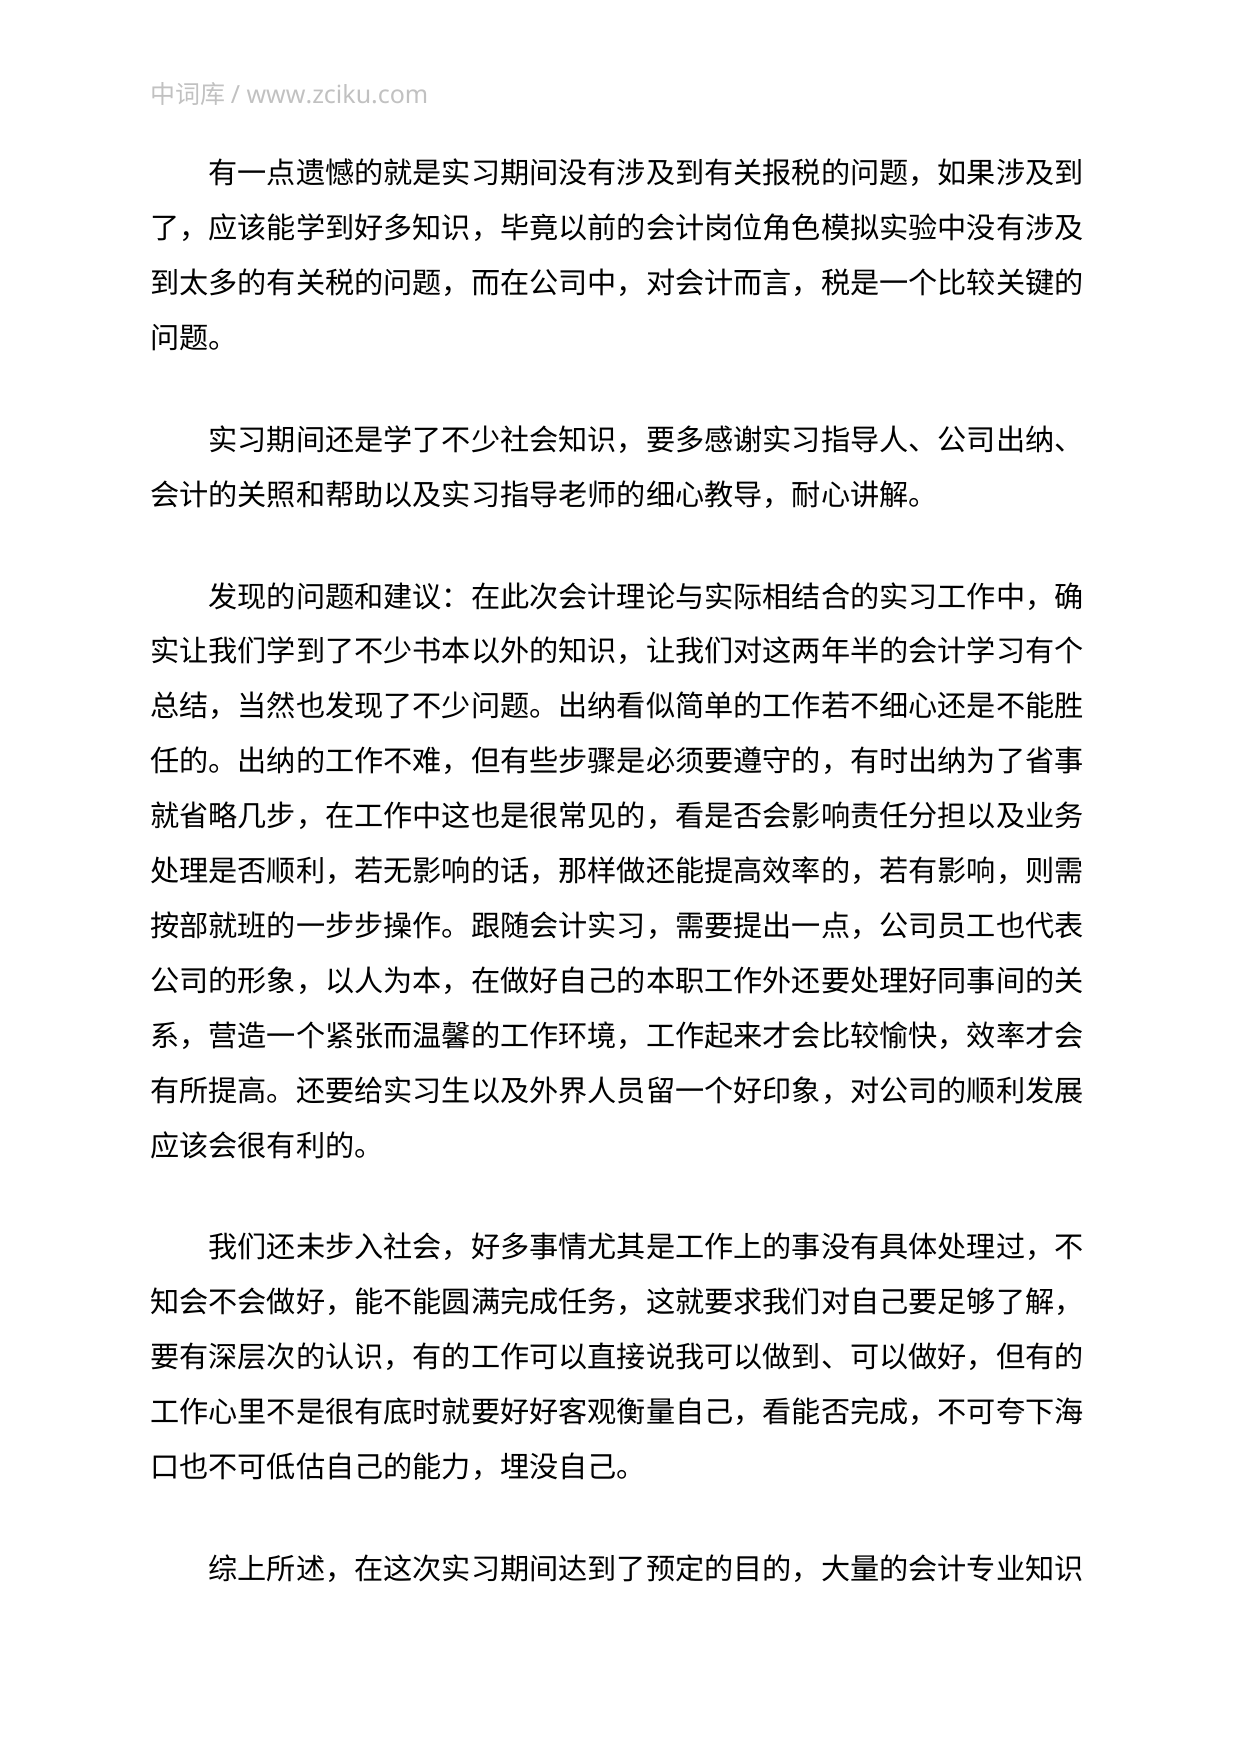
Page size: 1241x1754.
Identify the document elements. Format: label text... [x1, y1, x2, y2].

text 有一点遗憾的就是实习期间没有涉及到有关报税的问题，如果涉及到了，应该能学到好多知识，毕竟以前的会计岗位角色模拟实验中没有涉及到太多的有关税的问题，而在公司中，对会计而言，税是一个比较关键的问题。 [150, 150, 1090, 357]
text 发现的问题和建议：在此次会计理论与实际相结合的实习工作中，确实让我们学到了不少书本以外的知识，让我们对这两年半的会计学习有个总结，当然也发现了不少问题。出纳看似简单的工作若不细心还是不能胜任的。出纳的工作不难，但有些步骤是必须要遵守的，有时出纳为了省事就省略几步，在工作中这也是很常见的，看是否会影响责任分担以及业务处理是否顺利，若无影响的话，那样做还能提高效率的，若有影响，则需按部就班的一步步操作。跟随会计实习，需要提出一点，公司员工也代表公司的形象，以人为本，在做好自己的本职工作外还要处理好同事间的关系，营造一个紧张而温馨的工作环境，工作起来才会比较愉快，效率才会有所提高。还要给实习生以及外界人员留一个好印象，对公司的顺利发展应该会很有利的。 [150, 573, 1090, 1164]
text 实习期间还是学了不少社会知识，要多感谢实习指导人、公司出纳、会计的关照和帮助以及实习指导老师的细心教导，耐心讲解。 [150, 416, 1090, 514]
text 我们还未步入社会，好多事情尤其是工作上的事没有具体处理过，不知会不会做好，能不能圆满完成任务，这就要求我们对自己要足够了解，要有深层次的认识，有的工作可以直接说我可以做到、可以做好，但有的工作心里不是很有底时就要好好客观衡量自己，看能否完成，不可夸下海口也不可低估自己的能力，埋没自己。 [150, 1224, 1090, 1486]
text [150, 1545, 1090, 1587]
